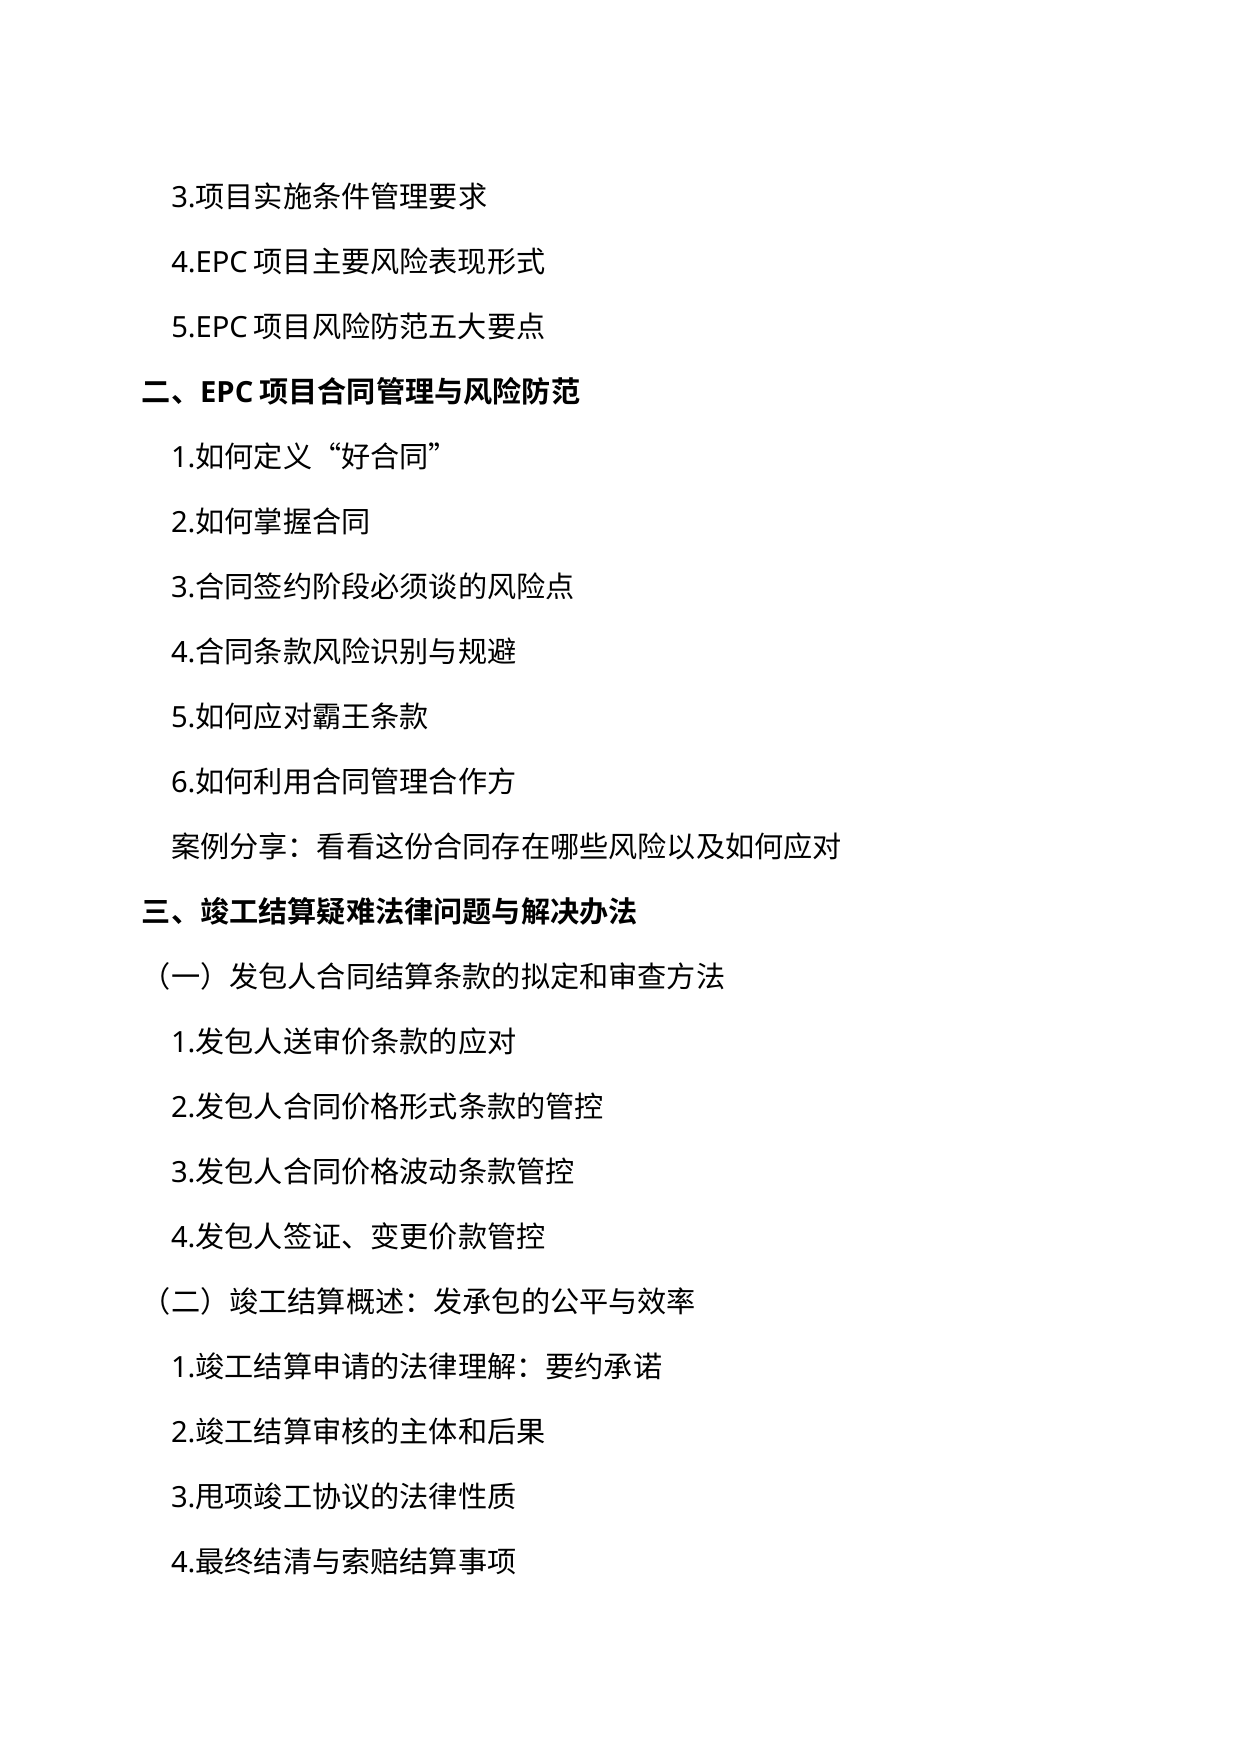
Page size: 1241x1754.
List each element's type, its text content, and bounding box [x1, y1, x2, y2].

text 1.如何定义“好合同” [171, 422, 1133, 487]
text 4.发包人签证、变更价款管控 [142, 1202, 1133, 1267]
text 1.发包人送审价条款的应对 [142, 1007, 1133, 1072]
text 6.如何利用合同管理合作方 [171, 747, 1133, 812]
text 4.合同条款风险识别与规避 [171, 617, 1133, 682]
text 4.最终结清与索赔结算事项 [171, 1527, 1133, 1592]
text 3.合同签约阶段必须谈的风险点 [171, 552, 1133, 617]
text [142, 162, 1133, 357]
text 案例分享：看看这份合同存在哪些风险以及如何应对 [171, 812, 1133, 877]
text 三、竣工结算疑难法律问题与解决办法 [142, 877, 1133, 942]
text （二）竣工结算概述：发承包的公平与效率 [142, 1267, 1133, 1332]
text 2.如何掌握合同 [171, 487, 1133, 552]
text 3.甩项竣工协议的法律性质 [171, 1462, 1133, 1527]
text 5.如何应对霸王条款 [171, 682, 1133, 747]
text 1.竣工结算申请的法律理解：要约承诺 [171, 1332, 1133, 1397]
text 2.竣工结算审核的主体和后果 [171, 1397, 1133, 1462]
text （一）发包人合同结算条款的拟定和审查方法 [142, 942, 1133, 1007]
text 二、EPC项目合同管理与风险防范 [142, 357, 1133, 422]
text 2.发包人合同价格形式条款的管控 [142, 1072, 1133, 1137]
text 3.发包人合同价格波动条款管控 [142, 1137, 1133, 1202]
